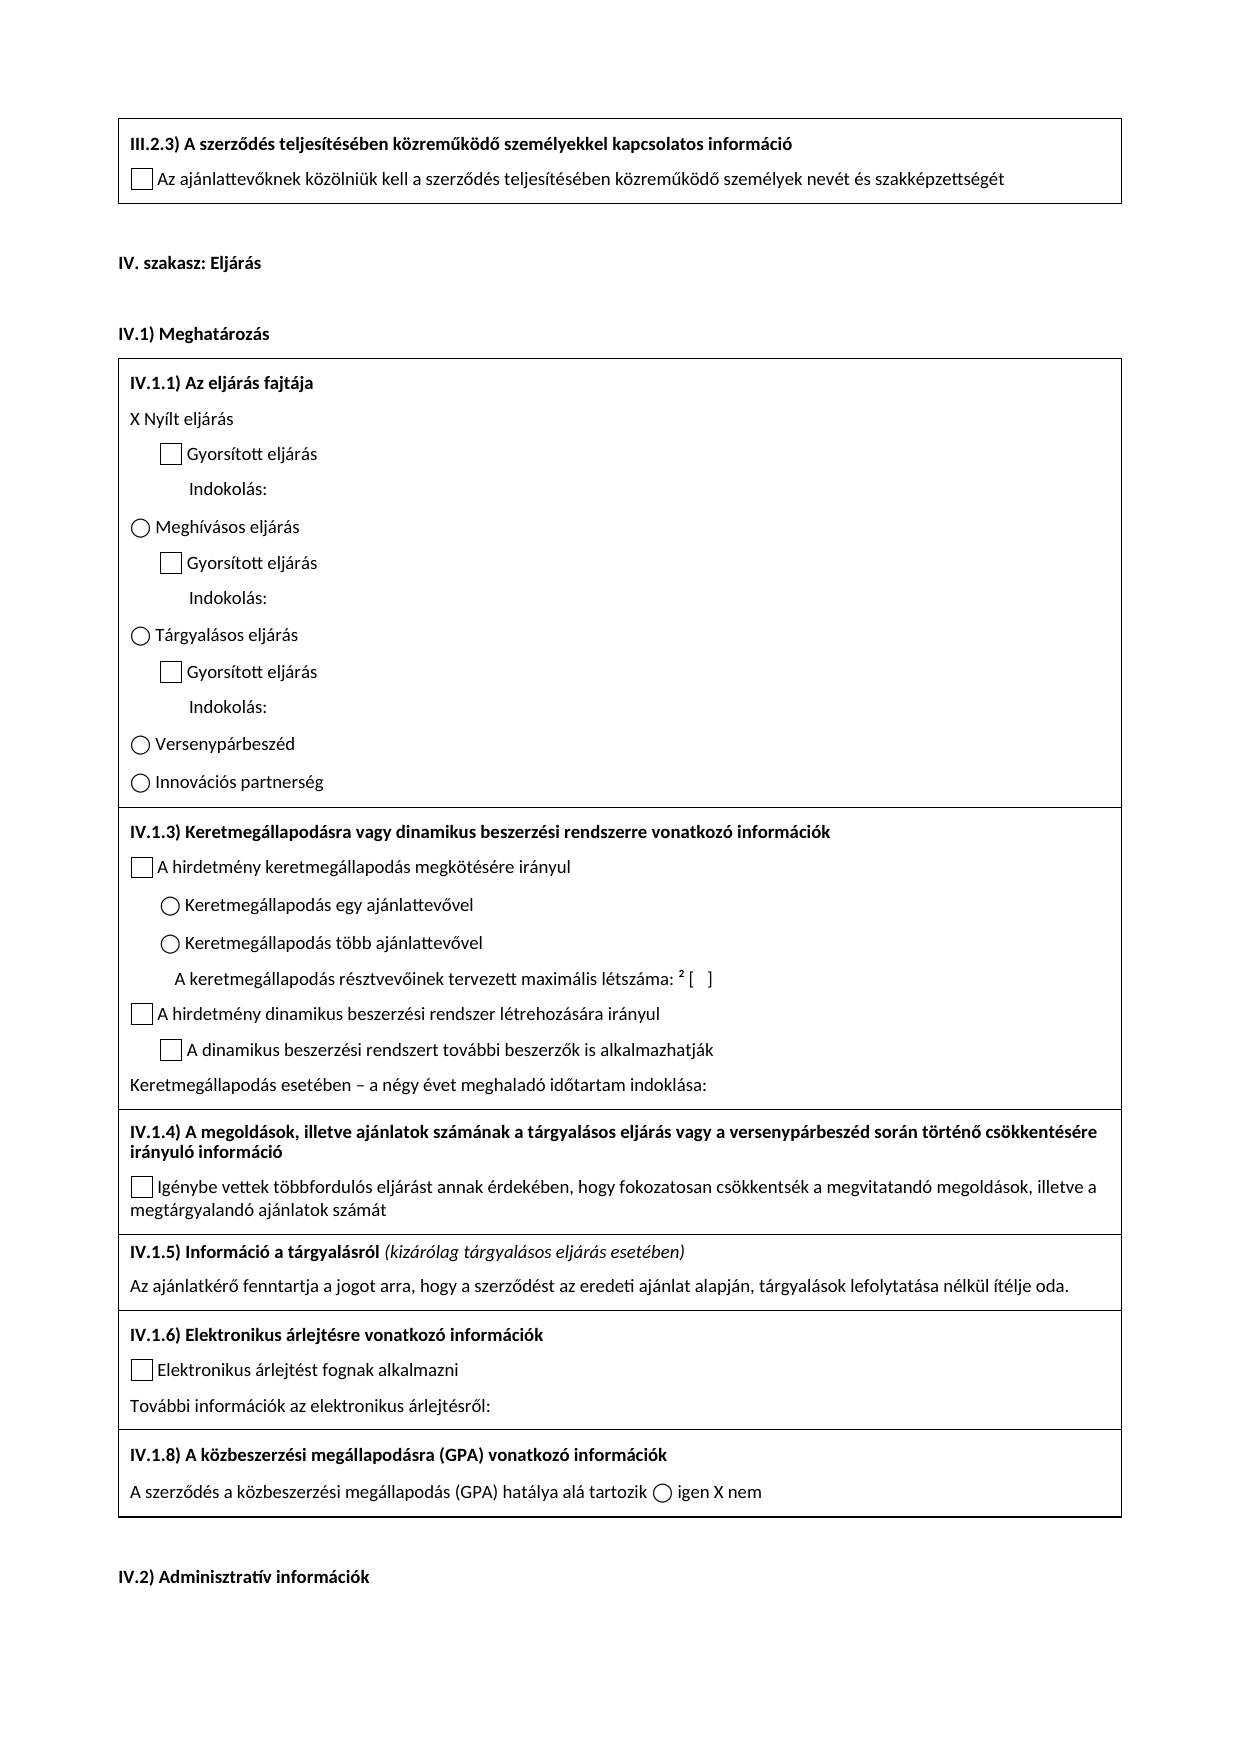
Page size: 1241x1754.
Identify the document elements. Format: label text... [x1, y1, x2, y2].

table_header IV.1.1) Az eljárás fajtája X Nyílt eljárás Gyorsított eljárás Indokolás: ◯ Meghívásos eljárás Gyorsított eljárás Indokolás: ◯ Tárgyalásos eljárás Gyorsított eljárás Indokolás: ◯ Versenypárbeszéd ◯ Innovációs partnerség [119, 359, 1121, 807]
table_cell IV.1.5) Információ a tárgyalásról (kizárólag tárgyalásos eljárás esetében) Az ajánlatkérő fenntartja a jogot arra, hogy a szerződést az eredeti ajánlat alapján, tárgyalások lefolytatása nélkül ítélje oda. [119, 1235, 1121, 1309]
text IV.2) Adminisztratív információk [118, 1565, 1122, 1588]
text IV.1) Meghatározás [118, 322, 1122, 345]
table_cell IV.1.4) A megoldások, illetve ajánlatok számának a tárgyalásos eljárás vagy a versenypárbeszéd során történő csökkentésére irányuló információ Igénybe vettek többfordulós eljárást annak érdekében, hogy fokozatosan csökkentsék a megvitatandó megoldások, illetve a megtárgyalandó ajánlatok számát [119, 1110, 1121, 1233]
table_cell III.2.3) A szerződés teljesítésében közreműködő személyekkel kapcsolatos információ Az ajánlattevőknek közölniük kell a szerződés teljesítésében közreműködő személyek nevét és szakképzettségét [119, 119, 1121, 202]
table_cell IV.1.6) Elektronikus árlejtésre vonatkozó információk Elektronikus árlejtést fognak alkalmazni További információk az elektronikus árlejtésről: [119, 1311, 1121, 1429]
table_cell IV.1.3) Keretmegállapodásra vagy dinamikus beszerzési rendszerre vonatkozó információk A hirdetmény keretmegállapodás megkötésére irányul ◯ Keretmegállapodás egy ajánlattevővel ◯ Keretmegállapodás több ajánlattevővel A keretmegállapodás résztvevőinek tervezett maximális létszáma: 2 [ ] A hirdetmény dinamikus beszerzési rendszer létrehozására irányul A dinamikus beszerzési rendszert további beszerzők is alkalmazhatják Keretmegállapodás esetében – a négy évet meghaladó időtartam indoklása: [119, 808, 1121, 1109]
text IV. szakasz: Eljárás [118, 251, 1122, 274]
table_cell IV.1.8) A közbeszerzési megállapodásra (GPA) vonatkozó információk A szerződés a közbeszerzési megállapodás (GPA) hatálya alá tartozik ◯ igen X nem [119, 1430, 1121, 1516]
